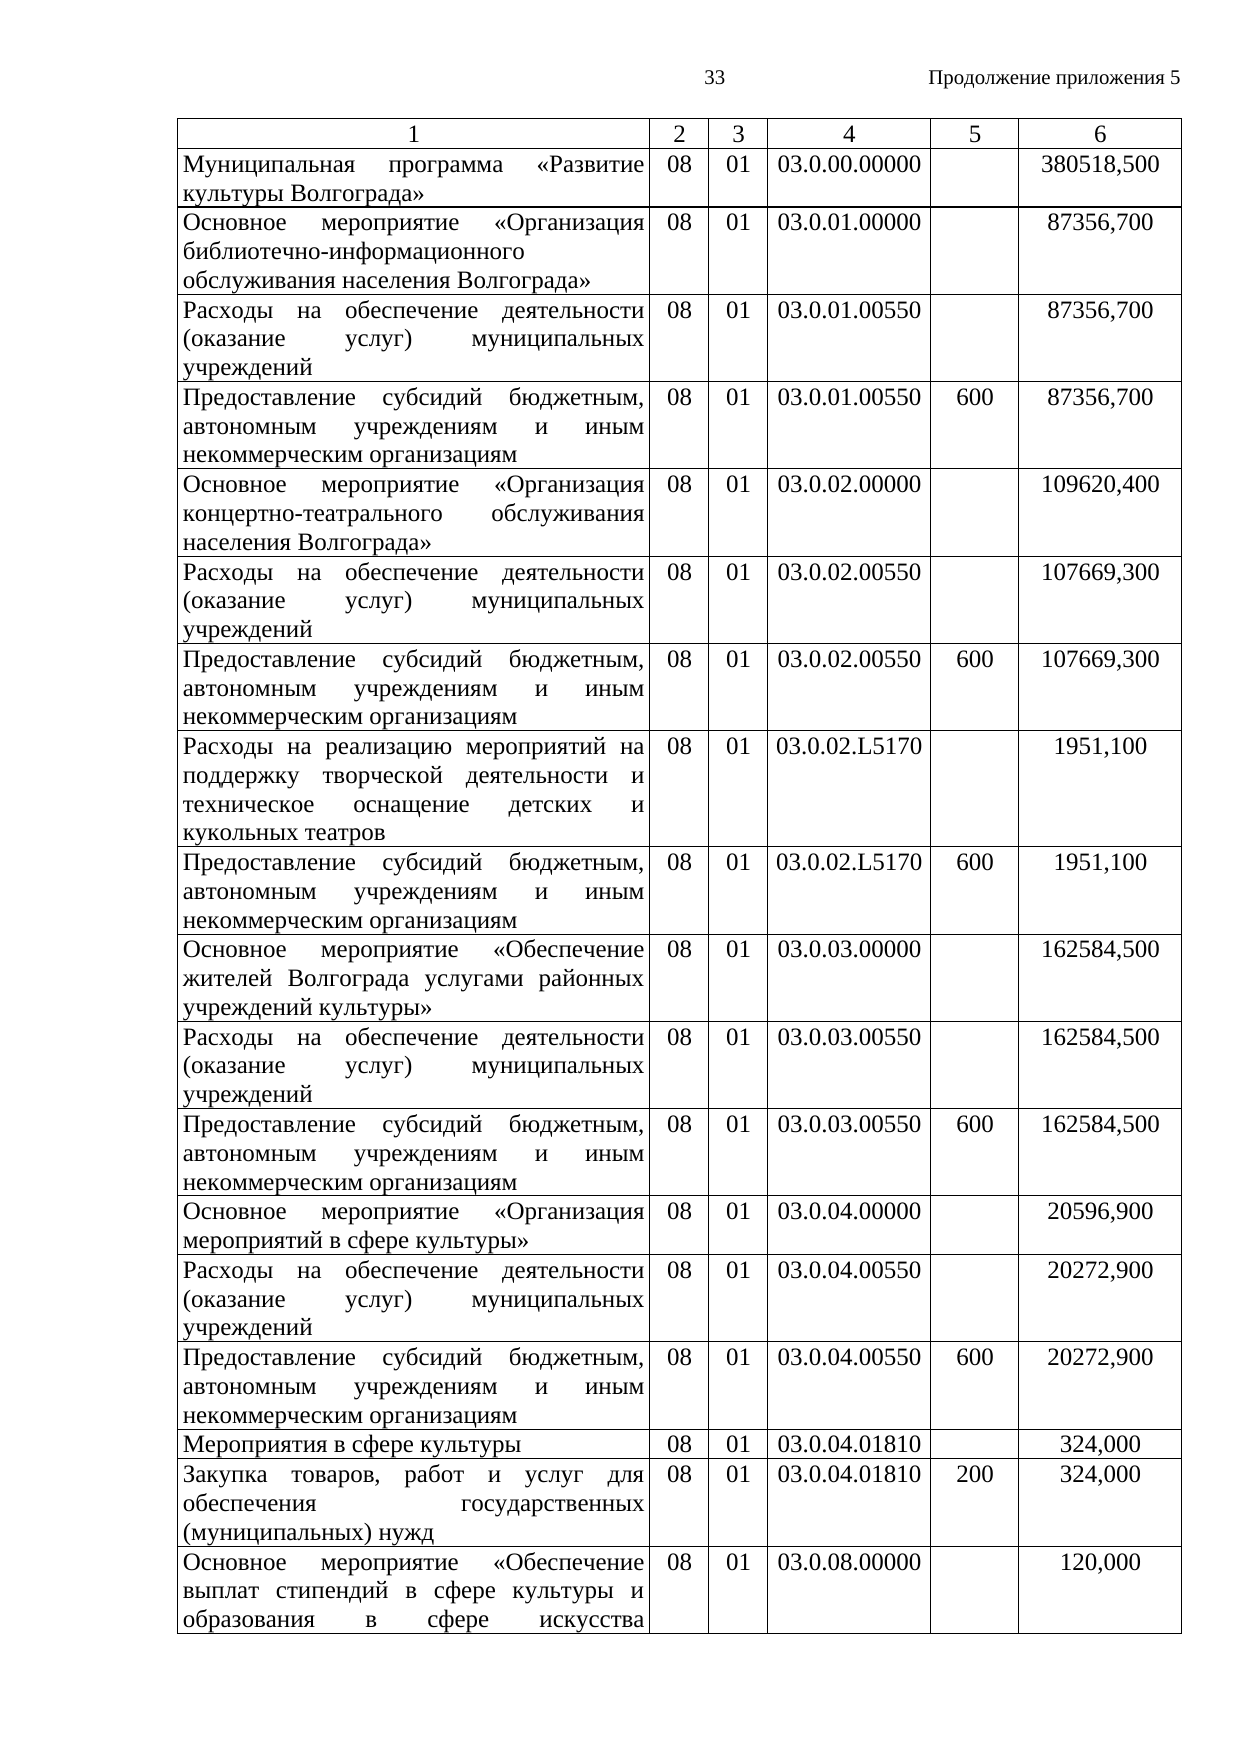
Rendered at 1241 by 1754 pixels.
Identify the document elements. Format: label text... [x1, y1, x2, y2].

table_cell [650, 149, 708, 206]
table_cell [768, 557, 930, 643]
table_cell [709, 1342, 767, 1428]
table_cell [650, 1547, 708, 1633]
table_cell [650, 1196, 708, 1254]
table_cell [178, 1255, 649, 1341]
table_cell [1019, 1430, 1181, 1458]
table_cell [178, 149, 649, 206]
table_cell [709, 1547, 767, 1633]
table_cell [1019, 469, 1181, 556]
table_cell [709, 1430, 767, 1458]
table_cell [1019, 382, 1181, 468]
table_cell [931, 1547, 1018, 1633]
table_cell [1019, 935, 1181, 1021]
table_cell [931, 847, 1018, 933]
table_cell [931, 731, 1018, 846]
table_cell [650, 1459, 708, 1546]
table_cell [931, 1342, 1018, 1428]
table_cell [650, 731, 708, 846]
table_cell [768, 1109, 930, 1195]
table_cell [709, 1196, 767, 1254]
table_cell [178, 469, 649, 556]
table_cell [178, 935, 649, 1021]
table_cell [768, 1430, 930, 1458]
table_header 1 [178, 119, 649, 148]
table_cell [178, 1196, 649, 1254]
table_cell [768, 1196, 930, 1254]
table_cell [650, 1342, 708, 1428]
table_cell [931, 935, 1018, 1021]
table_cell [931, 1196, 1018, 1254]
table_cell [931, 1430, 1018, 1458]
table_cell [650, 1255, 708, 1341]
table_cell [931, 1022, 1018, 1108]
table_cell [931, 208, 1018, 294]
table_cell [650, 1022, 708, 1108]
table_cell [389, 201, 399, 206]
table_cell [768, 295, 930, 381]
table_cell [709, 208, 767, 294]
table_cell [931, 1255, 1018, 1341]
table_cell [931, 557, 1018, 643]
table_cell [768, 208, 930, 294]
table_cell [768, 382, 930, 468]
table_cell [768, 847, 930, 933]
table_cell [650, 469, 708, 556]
table_header 3 [709, 119, 767, 148]
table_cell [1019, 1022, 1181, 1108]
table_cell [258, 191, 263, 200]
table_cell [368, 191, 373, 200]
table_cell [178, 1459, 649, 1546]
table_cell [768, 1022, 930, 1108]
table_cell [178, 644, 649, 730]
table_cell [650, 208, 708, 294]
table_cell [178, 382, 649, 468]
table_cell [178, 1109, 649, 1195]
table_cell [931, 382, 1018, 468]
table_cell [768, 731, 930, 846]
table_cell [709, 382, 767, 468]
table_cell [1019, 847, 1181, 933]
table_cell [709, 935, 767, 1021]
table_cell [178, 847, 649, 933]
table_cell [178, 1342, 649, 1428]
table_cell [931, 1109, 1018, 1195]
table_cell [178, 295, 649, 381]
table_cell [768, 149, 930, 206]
table_header 5 [931, 119, 1018, 148]
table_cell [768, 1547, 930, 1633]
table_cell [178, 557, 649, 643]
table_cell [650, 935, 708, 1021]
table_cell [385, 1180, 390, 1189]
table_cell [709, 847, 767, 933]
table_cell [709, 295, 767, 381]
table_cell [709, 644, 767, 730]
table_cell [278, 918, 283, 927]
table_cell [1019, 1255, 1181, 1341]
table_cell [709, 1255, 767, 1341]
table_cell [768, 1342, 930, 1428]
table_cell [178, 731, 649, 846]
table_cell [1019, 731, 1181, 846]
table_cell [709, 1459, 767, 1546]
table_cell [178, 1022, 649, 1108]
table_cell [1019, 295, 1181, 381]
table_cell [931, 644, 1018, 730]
table_header 6 [1019, 119, 1181, 148]
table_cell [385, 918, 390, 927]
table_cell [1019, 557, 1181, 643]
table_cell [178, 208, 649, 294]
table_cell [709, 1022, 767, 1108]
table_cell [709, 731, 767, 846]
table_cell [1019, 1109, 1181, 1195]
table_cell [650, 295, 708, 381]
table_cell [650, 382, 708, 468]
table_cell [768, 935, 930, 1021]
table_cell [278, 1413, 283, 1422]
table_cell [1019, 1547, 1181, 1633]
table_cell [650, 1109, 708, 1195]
table_header 2 [650, 119, 708, 148]
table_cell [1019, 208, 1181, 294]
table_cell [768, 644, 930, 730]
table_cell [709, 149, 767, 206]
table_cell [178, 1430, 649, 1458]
table_header 4 [768, 119, 930, 148]
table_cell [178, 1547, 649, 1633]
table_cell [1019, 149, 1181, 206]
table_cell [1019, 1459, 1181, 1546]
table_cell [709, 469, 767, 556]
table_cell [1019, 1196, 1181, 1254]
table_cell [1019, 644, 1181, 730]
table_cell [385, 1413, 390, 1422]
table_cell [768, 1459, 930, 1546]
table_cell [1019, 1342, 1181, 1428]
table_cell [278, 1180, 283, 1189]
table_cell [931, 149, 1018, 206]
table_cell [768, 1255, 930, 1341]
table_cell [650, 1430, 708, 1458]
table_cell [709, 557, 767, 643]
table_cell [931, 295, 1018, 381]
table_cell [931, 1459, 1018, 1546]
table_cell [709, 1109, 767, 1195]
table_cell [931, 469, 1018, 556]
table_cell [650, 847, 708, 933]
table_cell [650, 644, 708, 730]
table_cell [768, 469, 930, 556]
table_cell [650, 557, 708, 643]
